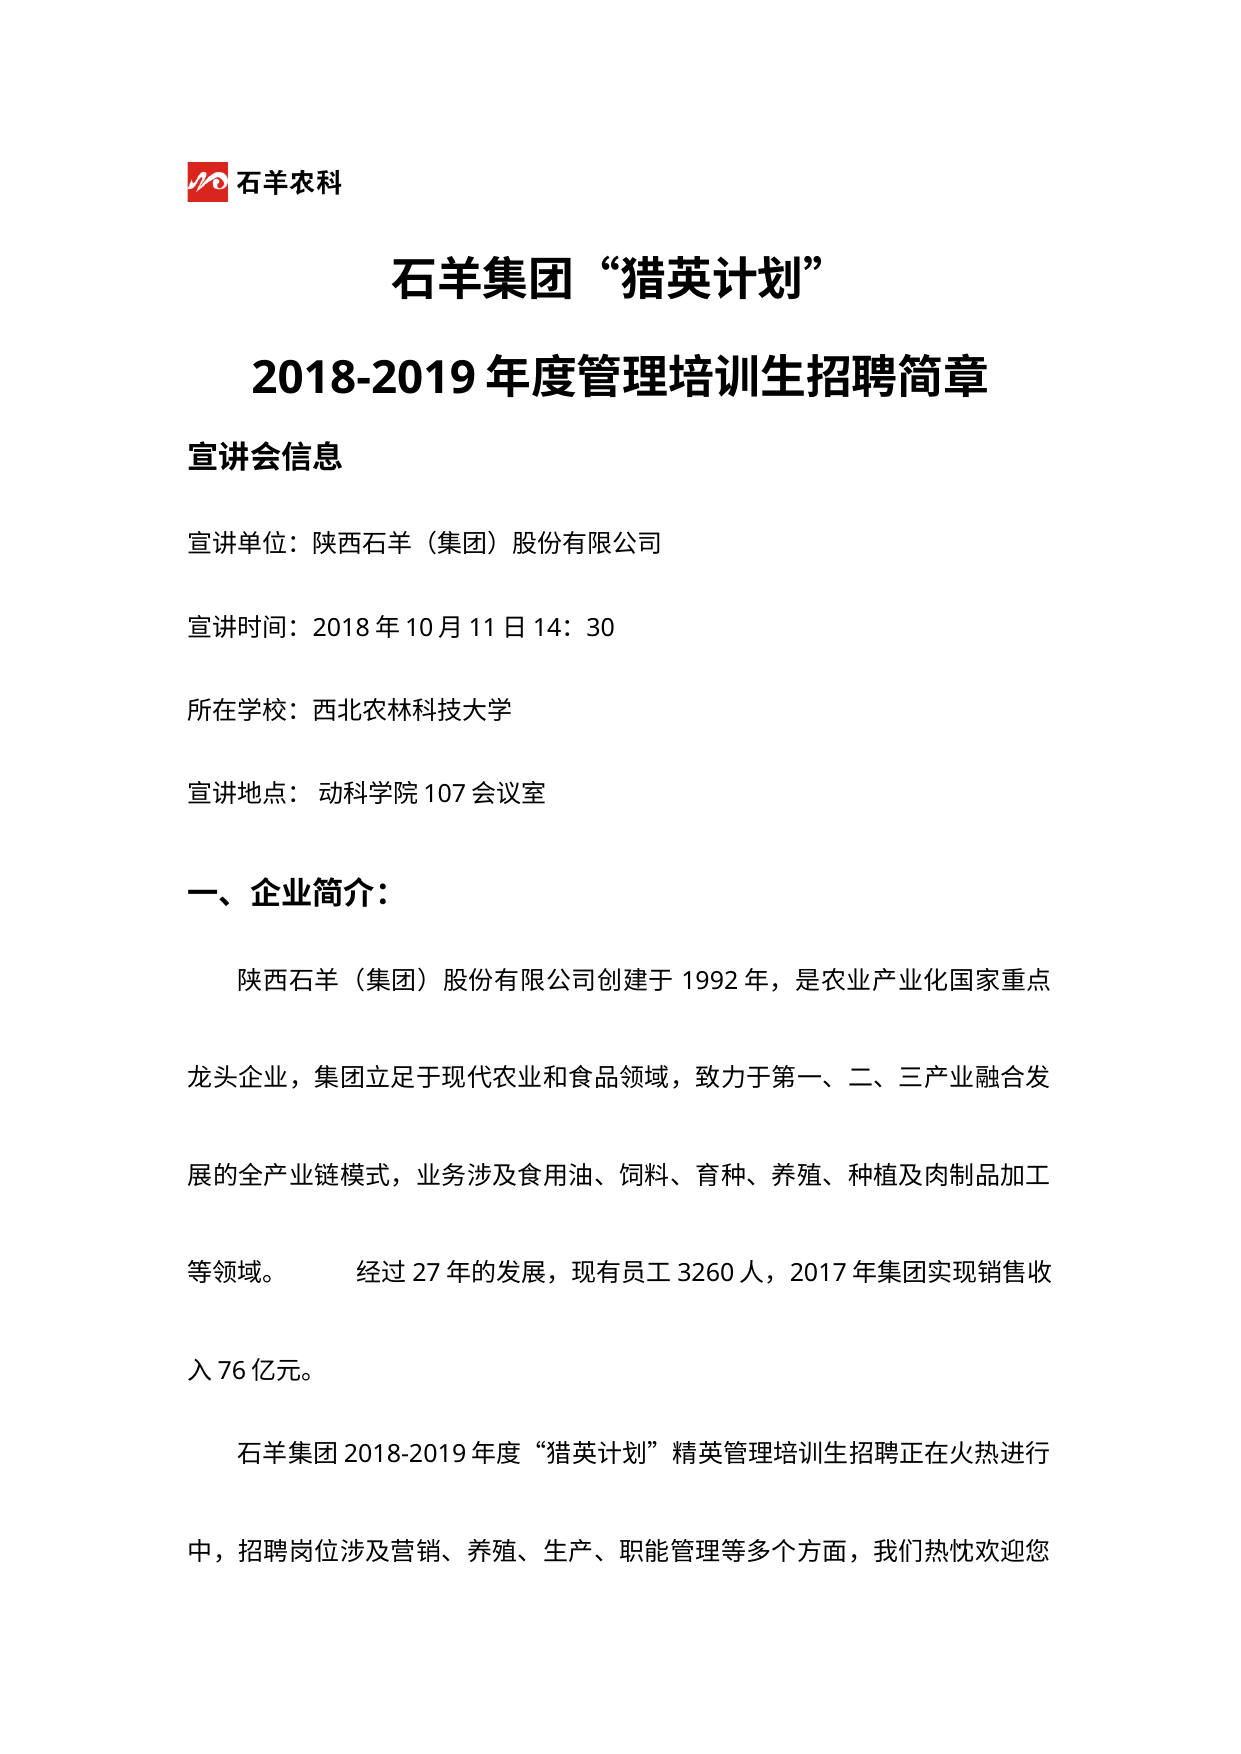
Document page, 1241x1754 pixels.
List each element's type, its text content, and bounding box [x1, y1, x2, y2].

text 陕西石羊（集团）股份有限公司创建于1992年，是农业产业化国家重点龙头企业，集团立足于现代农业和食品领域，致力于第一、二、三产业融合发展的全产业链模式，业务涉及食用油、饲料、育种、养殖、种植及肉制品加工等领域。 经过27年的发展，现有员工3260人，2017年集团实现销售收入76亿元。 [187, 946, 1053, 1401]
text 一、企业简介： [187, 858, 1053, 923]
text 宣讲时间：2018年10月11日 14：30 [187, 593, 1053, 658]
text 2018-2019年度管理培训生招聘简章 [187, 324, 1053, 422]
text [187, 1419, 1053, 1582]
text 石羊集团“猎英计划” [187, 227, 1053, 324]
text 宣讲单位：陕西石羊（集团）股份有限公司 [187, 509, 1053, 574]
picture [187, 162, 342, 202]
text 宣讲地点： 动科学院107会议室 [187, 759, 1053, 824]
text 所在学校：西北农林科技大学 [187, 676, 1053, 741]
text 宣讲会信息 [187, 422, 1053, 487]
